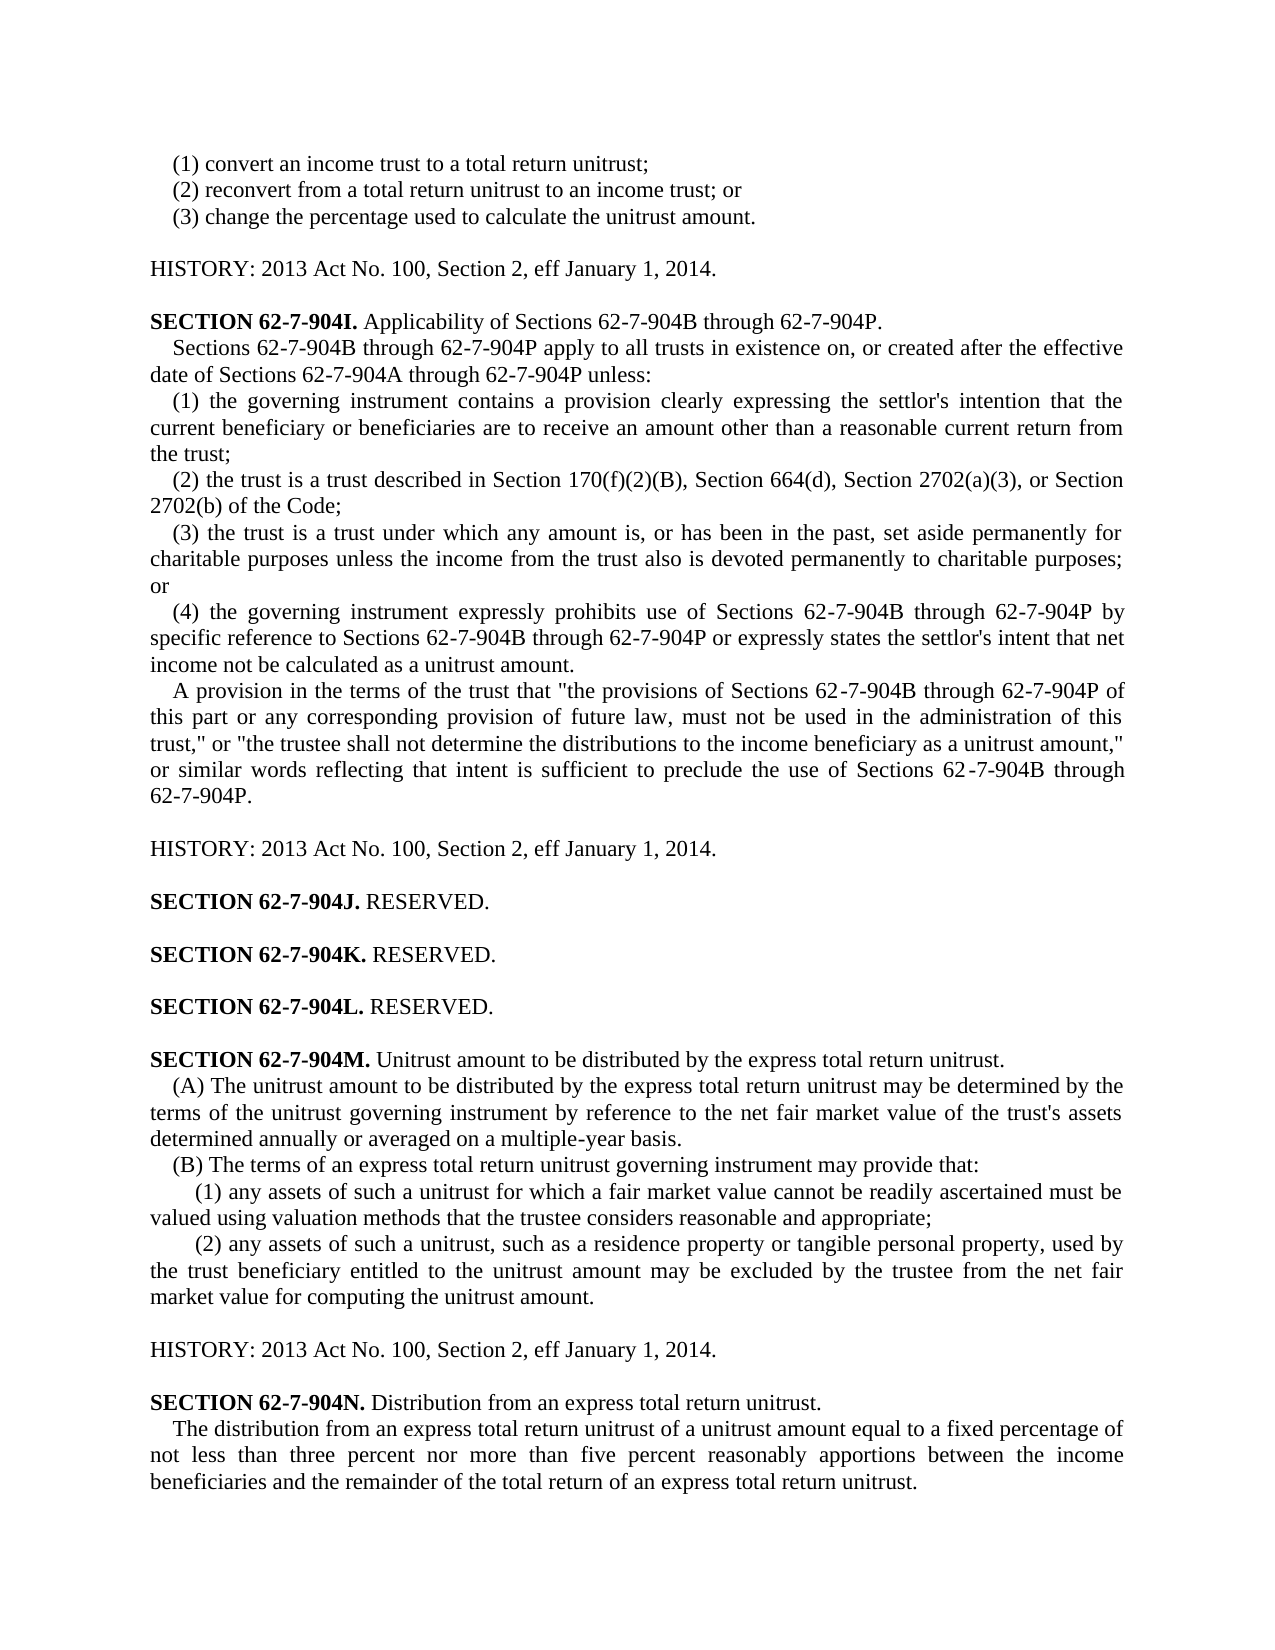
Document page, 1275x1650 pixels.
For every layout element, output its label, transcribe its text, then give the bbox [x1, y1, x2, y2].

text SECTION 62-7-904N. Distribution from an express total return unitrust. [150, 1389, 1125, 1415]
text HISTORY: 2013 Act No. 100, Section 2, eff January 1, 2014. [150, 1336, 1125, 1362]
text (3) change the percentage used to calculate the unitrust amount. [150, 203, 1125, 229]
text HISTORY: 2013 Act No. 100, Section 2, eff January 1, 2014. [150, 835, 1125, 862]
text (1) convert an income trust to a total return unitrust; [150, 150, 1125, 176]
text (4) the governing instrument expressly prohibits use of Sections 62-7-904B through 62-7-904P by specific reference to Sections 62-7-904B through 62-7-904P or expressly states the settlor's intent that net income not be calculated as a unitrust amount. [150, 598, 1125, 677]
text Sections 62-7-904B through 62-7-904P apply to all trusts in existence on, or created after the effective date of Sections 62-7-904A through 62-7-904P unless: [150, 334, 1125, 387]
text (2) any assets of such a unitrust, such as a residence property or tangible personal property, used by the trust beneficiary entitled to the unitrust amount may be excluded by the trustee from the net fair market value for computing the unitrust amount. [150, 1231, 1125, 1309]
text SECTION 62-7-904L. RESERVED. [150, 993, 1125, 1020]
text (B) The terms of an express total return unitrust governing instrument may provide that: [150, 1151, 1125, 1178]
text SECTION 62-7-904K. RESERVED. [150, 941, 1125, 967]
text SECTION 62-7-904J. RESERVED. [150, 888, 1125, 914]
text (1) any assets of such a unitrust for which a fair market value cannot be readily ascertained must be valued using valuation methods that the trustee considers reasonable and appropriate; [150, 1178, 1125, 1231]
text The distribution from an express total return unitrust of a unitrust amount equal to a fixed percentage of not less than three percent nor more than five percent reasonably apportions between the income beneficiaries and the remainder of the total return of an express total return unitrust. [150, 1415, 1125, 1494]
text (A) The unitrust amount to be distributed by the express total return unitrust may be determined by the terms of the unitrust governing instrument by reference to the net fair market value of the trust's assets determined annually or averaged on a multiple-year basis. [150, 1072, 1125, 1151]
text HISTORY: 2013 Act No. 100, Section 2, eff January 1, 2014. [150, 255, 1125, 282]
text (2) the trust is a trust described in Section 170(f)(2)(B), Section 664(d), Section 2702(a)(3), or Section 2702(b) of the Code; [150, 466, 1125, 519]
text (2) reconvert from a total return unitrust to an income trust; or [150, 176, 1125, 203]
text SECTION 62-7-904I. Applicability of Sections 62-7-904B through 62-7-904P. [150, 308, 1125, 334]
text SECTION 62-7-904M. Unitrust amount to be distributed by the express total return unitrust. [150, 1046, 1125, 1072]
text (1) the governing instrument contains a provision clearly expressing the settlor's intention that the current beneficiary or beneficiaries are to receive an amount other than a reasonable current return from the trust; [150, 387, 1125, 466]
text A provision in the terms of the trust that "the provisions of Sections 62-7-904B through 62-7-904P of this part or any corresponding provision of future law, must not be used in the administration of this trust," or "the trustee shall not determine the distributions to the income beneficiary as a unitrust amount," or similar words reflecting that intent is sufficient to preclude the use of Sections 62-7-904B through 62-7-904P. [150, 677, 1125, 809]
text (3) the trust is a trust under which any amount is, or has been in the past, set aside permanently for charitable purposes unless the income from the trust also is devoted permanently to charitable purposes; or [150, 519, 1125, 598]
